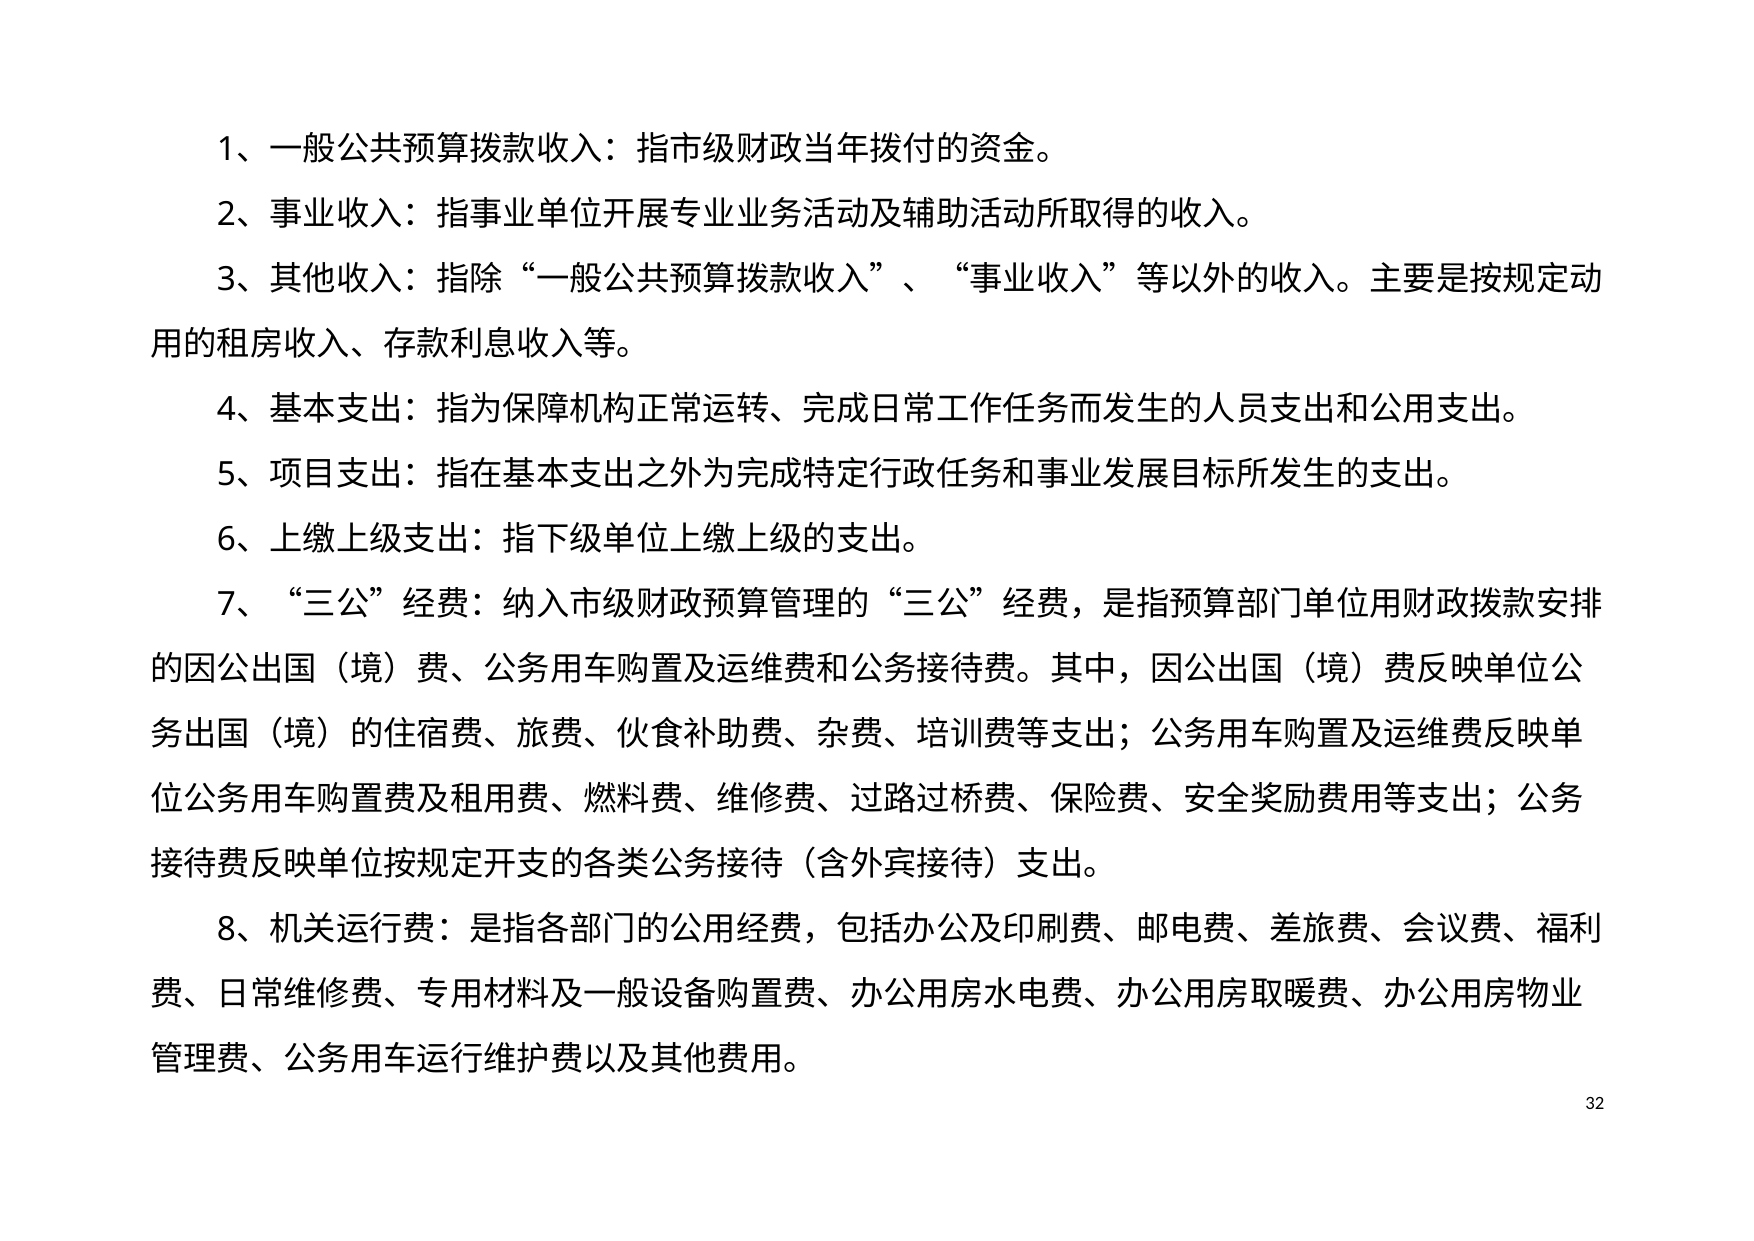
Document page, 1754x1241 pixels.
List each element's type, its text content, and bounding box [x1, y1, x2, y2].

text 3、其他收入：指除“一般公共预算拨款收入”、“事业收入”等以外的收入。主要是按规定动用的租房收入、存款利息收入等。 [150, 244, 1604, 374]
text 8、机关运行费：是指各部门的公用经费，包括办公及印刷费、邮电费、差旅费、会议费、福利费、日常维修费、专用材料及一般设备购置费、办公用房水电费、办公用房取暖费、办公用房物业管理费、公务用车运行维护费以及其他费用。 [150, 894, 1604, 1089]
text 7、“三公”经费：纳入市级财政预算管理的“三公”经费，是指预算部门单位用财政拨款安排的因公出国（境）费、公务用车购置及运维费和公务接待费。其中，因公出国（境）费反映单位公务出国（境）的住宿费、旅费、伙食补助费、杂费、培训费等支出；公务用车购置及运维费反映单位公务用车购置费及租用费、燃料费、维修费、过路过桥费、保险费、安全奖励费用等支出；公务接待费反映单位按规定开支的各类公务接待（含外宾接待）支出。 [150, 569, 1604, 894]
text 4、基本支出：指为保障机构正常运转、完成日常工作任务而发生的人员支出和公用支出。 [150, 374, 1604, 439]
text 2、事业收入：指事业单位开展专业业务活动及辅助活动所取得的收入。 [150, 179, 1604, 244]
text 5、项目支出：指在基本支出之外为完成特定行政任务和事业发展目标所发生的支出。 [150, 439, 1604, 504]
text 1、一般公共预算拨款收入：指市级财政当年拨付的资金。 [150, 114, 1604, 179]
text 6、上缴上级支出：指下级单位上缴上级的支出。 [150, 504, 1604, 569]
